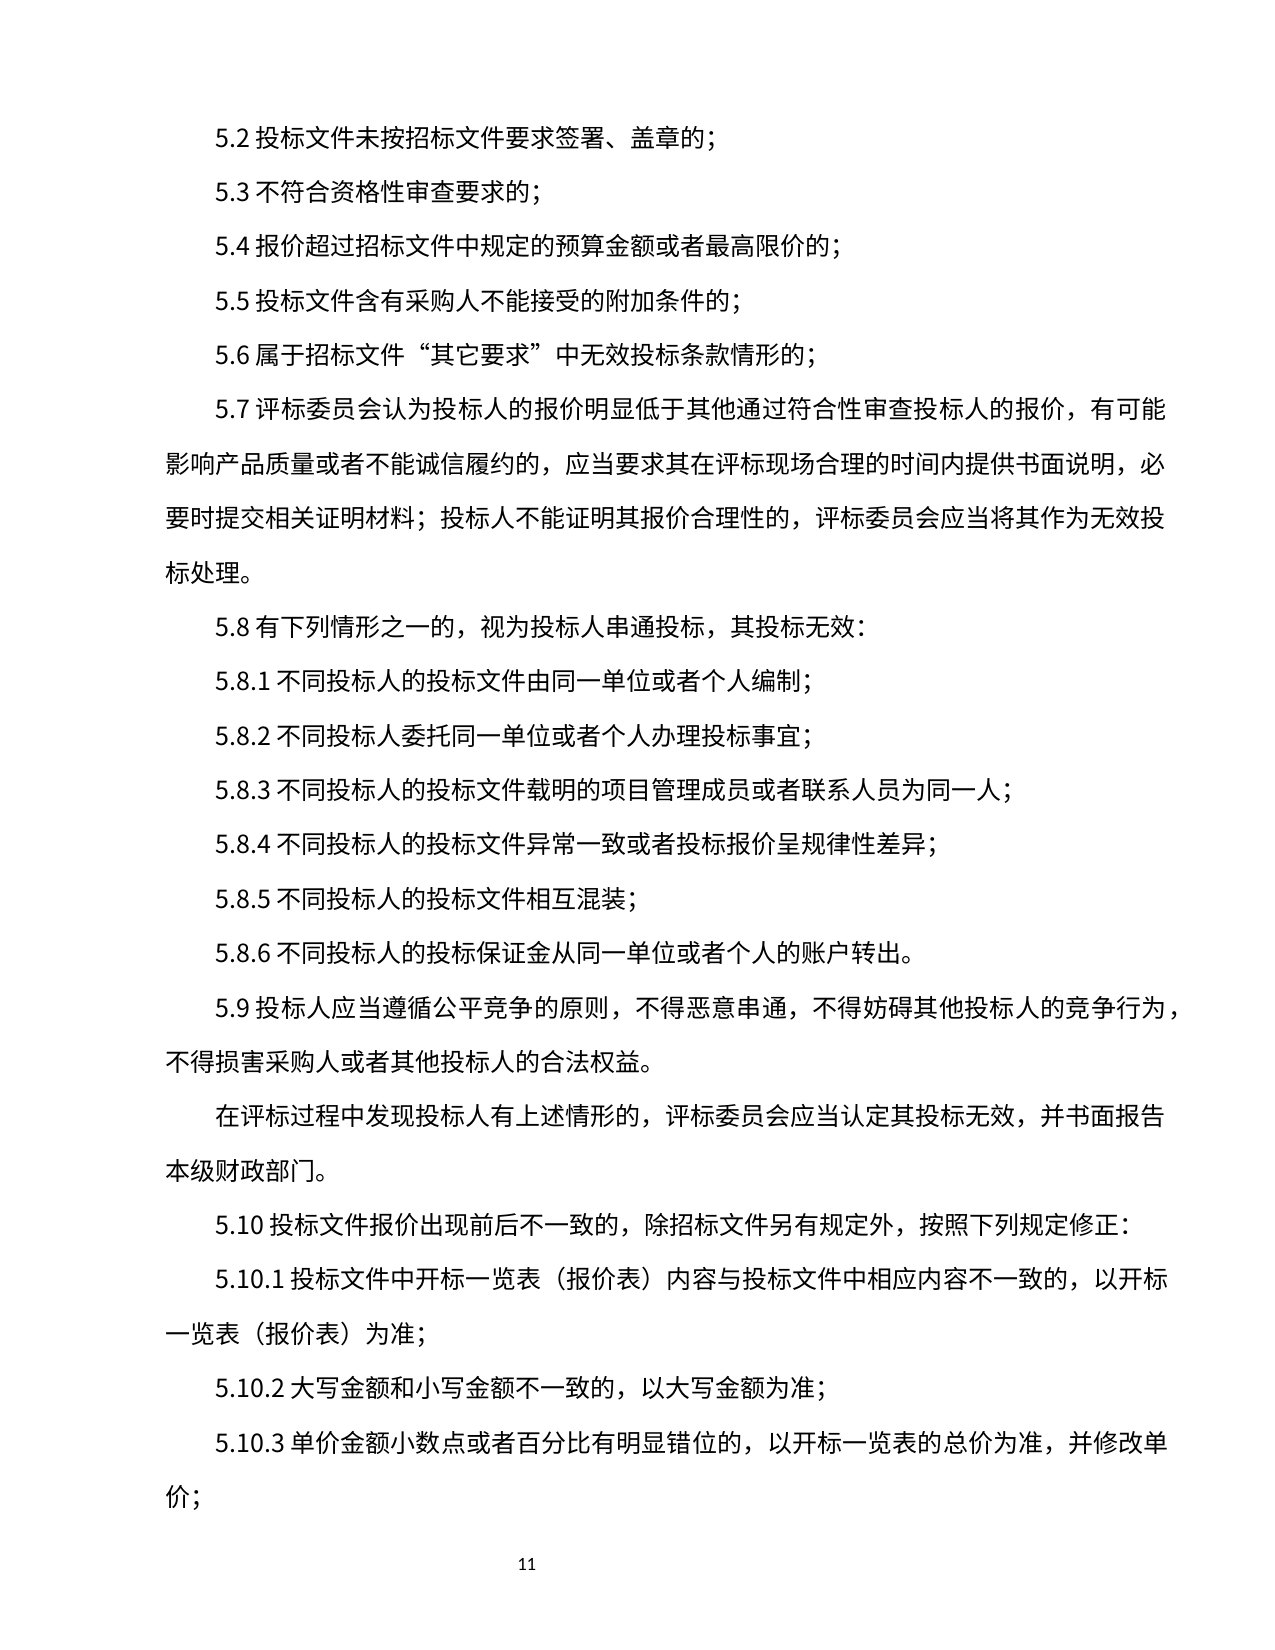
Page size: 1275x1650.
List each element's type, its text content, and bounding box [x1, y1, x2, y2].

text 5.4报价超过招标文件中规定的预算金额或者最高限价的； [165, 227, 1169, 263]
text 5.10.2大写金额和小写金额不一致的，以大写金额为准； [165, 1369, 1169, 1405]
text 5.8.2不同投标人委托同一单位或者个人办理投标事宜； [165, 716, 1169, 752]
text 5.8有下列情形之一的，视为投标人串通投标，其投标无效： [165, 607, 1169, 644]
text 5.6属于招标文件“其它要求”中无效投标条款情形的； [165, 336, 1169, 372]
text 5.8.5不同投标人的投标文件相互混装； [165, 879, 1169, 916]
text 5.10.3单价金额小数点或者百分比有明显错位的，以开标一览表的总价为准，并修改单价； [165, 1423, 1169, 1514]
text 5.5投标文件含有采购人不能接受的附加条件的； [165, 281, 1169, 317]
text 5.9投标人应当遵循公平竞争的原则，不得恶意串通，不得妨碍其他投标人的竞争行为，不得损害采购人或者其他投标人的合法权益。 [165, 988, 1169, 1079]
text 5.8.6不同投标人的投标保证金从同一单位或者个人的账户转出。 [165, 934, 1169, 970]
text 5.10.1投标文件中开标一览表（报价表）内容与投标文件中相应内容不一致的，以开标一览表（报价表）为准； [165, 1260, 1169, 1351]
text 5.7评标委员会认为投标人的报价明显低于其他通过符合性审查投标人的报价，有可能影响产品质量或者不能诚信履约的，应当要求其在评标现场合理的时间内提供书面说明，必要时提交相关证明材料；投标人不能证明其报价合理性的，评标委员会应当将其作为无效投标处理。 [165, 390, 1169, 589]
text 5.8.3不同投标人的投标文件载明的项目管理成员或者联系人员为同一人； [165, 771, 1169, 807]
text 5.10投标文件报价出现前后不一致的，除招标文件另有规定外，按照下列规定修正： [165, 1206, 1169, 1242]
text 5.3不符合资格性审查要求的； [165, 172, 1169, 209]
text 5.2投标文件未按招标文件要求签署、盖章的； [165, 118, 1169, 154]
text 5.8.4不同投标人的投标文件异常一致或者投标报价呈规律性差异； [165, 825, 1169, 861]
text 在评标过程中发现投标人有上述情形的，评标委员会应当认定其投标无效，并书面报告本级财政部门。 [165, 1097, 1169, 1187]
text 5.8.1不同投标人的投标文件由同一单位或者个人编制； [165, 662, 1169, 698]
